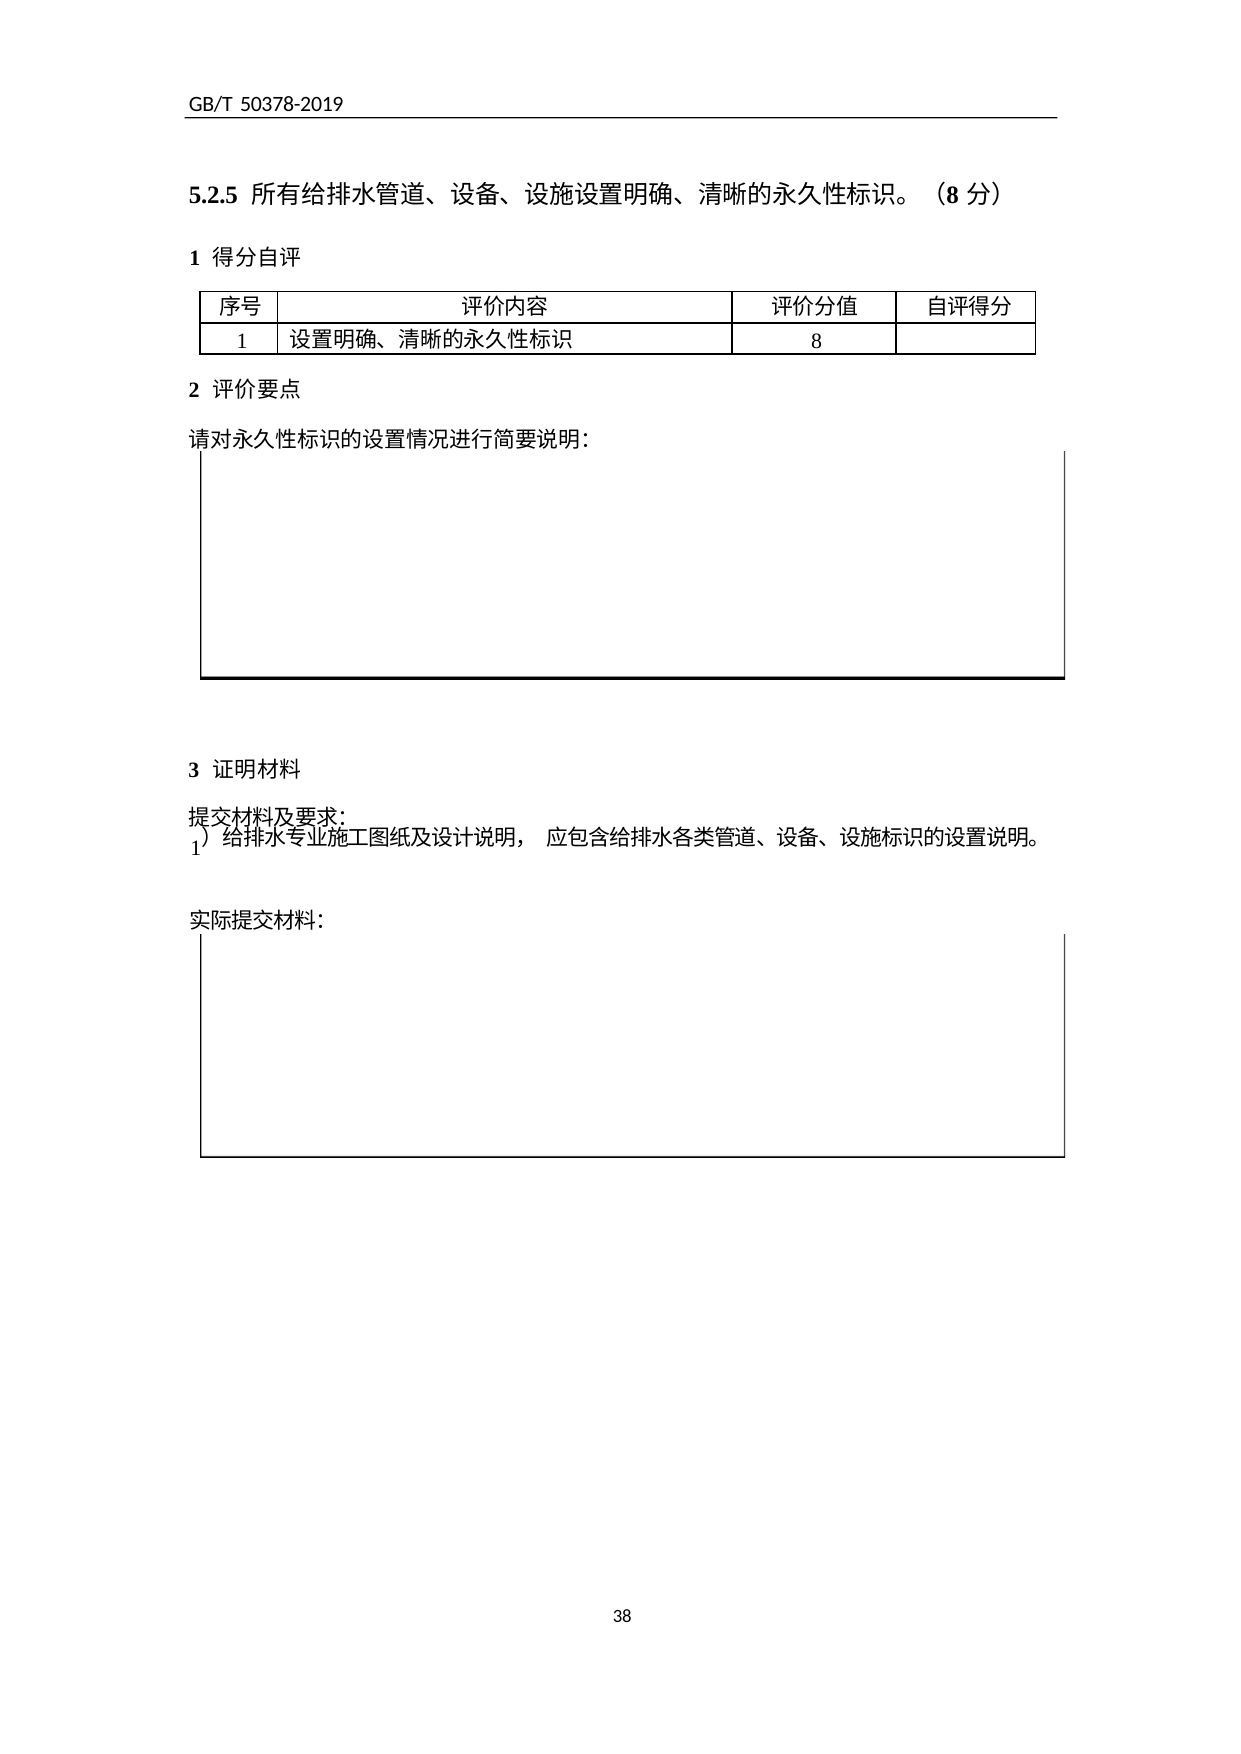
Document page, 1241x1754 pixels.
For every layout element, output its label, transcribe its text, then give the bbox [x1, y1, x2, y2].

text 5.2.5 所有给排水管道、设备、设施设置明确、清晰的永久性标识。（8 分） [184, 181, 1065, 209]
table_cell [897, 324, 1035, 353]
text 1）给排水专业施工图纸及设计说明， 应包含给排水各类管道、设备、设施标识的设置说明。 [184, 841, 1065, 907]
text 1 得分自评 [184, 246, 1065, 270]
table_cell 1 [201, 324, 277, 353]
table_header 自评得分 [897, 292, 1035, 322]
table_cell 8 [733, 324, 895, 353]
picture [200, 934, 1066, 1158]
text 提交材料及要求： [184, 806, 1065, 831]
table_header 评价分值 [733, 292, 895, 322]
text 2 评价要点 [184, 378, 1065, 402]
table_header 评价内容 [278, 292, 731, 322]
text 实际提交材料： [184, 907, 1065, 934]
picture [200, 451, 1066, 680]
table_cell 设置明确、清晰的永久性标识 [278, 324, 731, 353]
text 3 证明材料 [184, 758, 1065, 783]
text 请对永久性标识的设置情况进行简要说明： [184, 427, 1065, 452]
table_header 序号 [201, 292, 277, 322]
